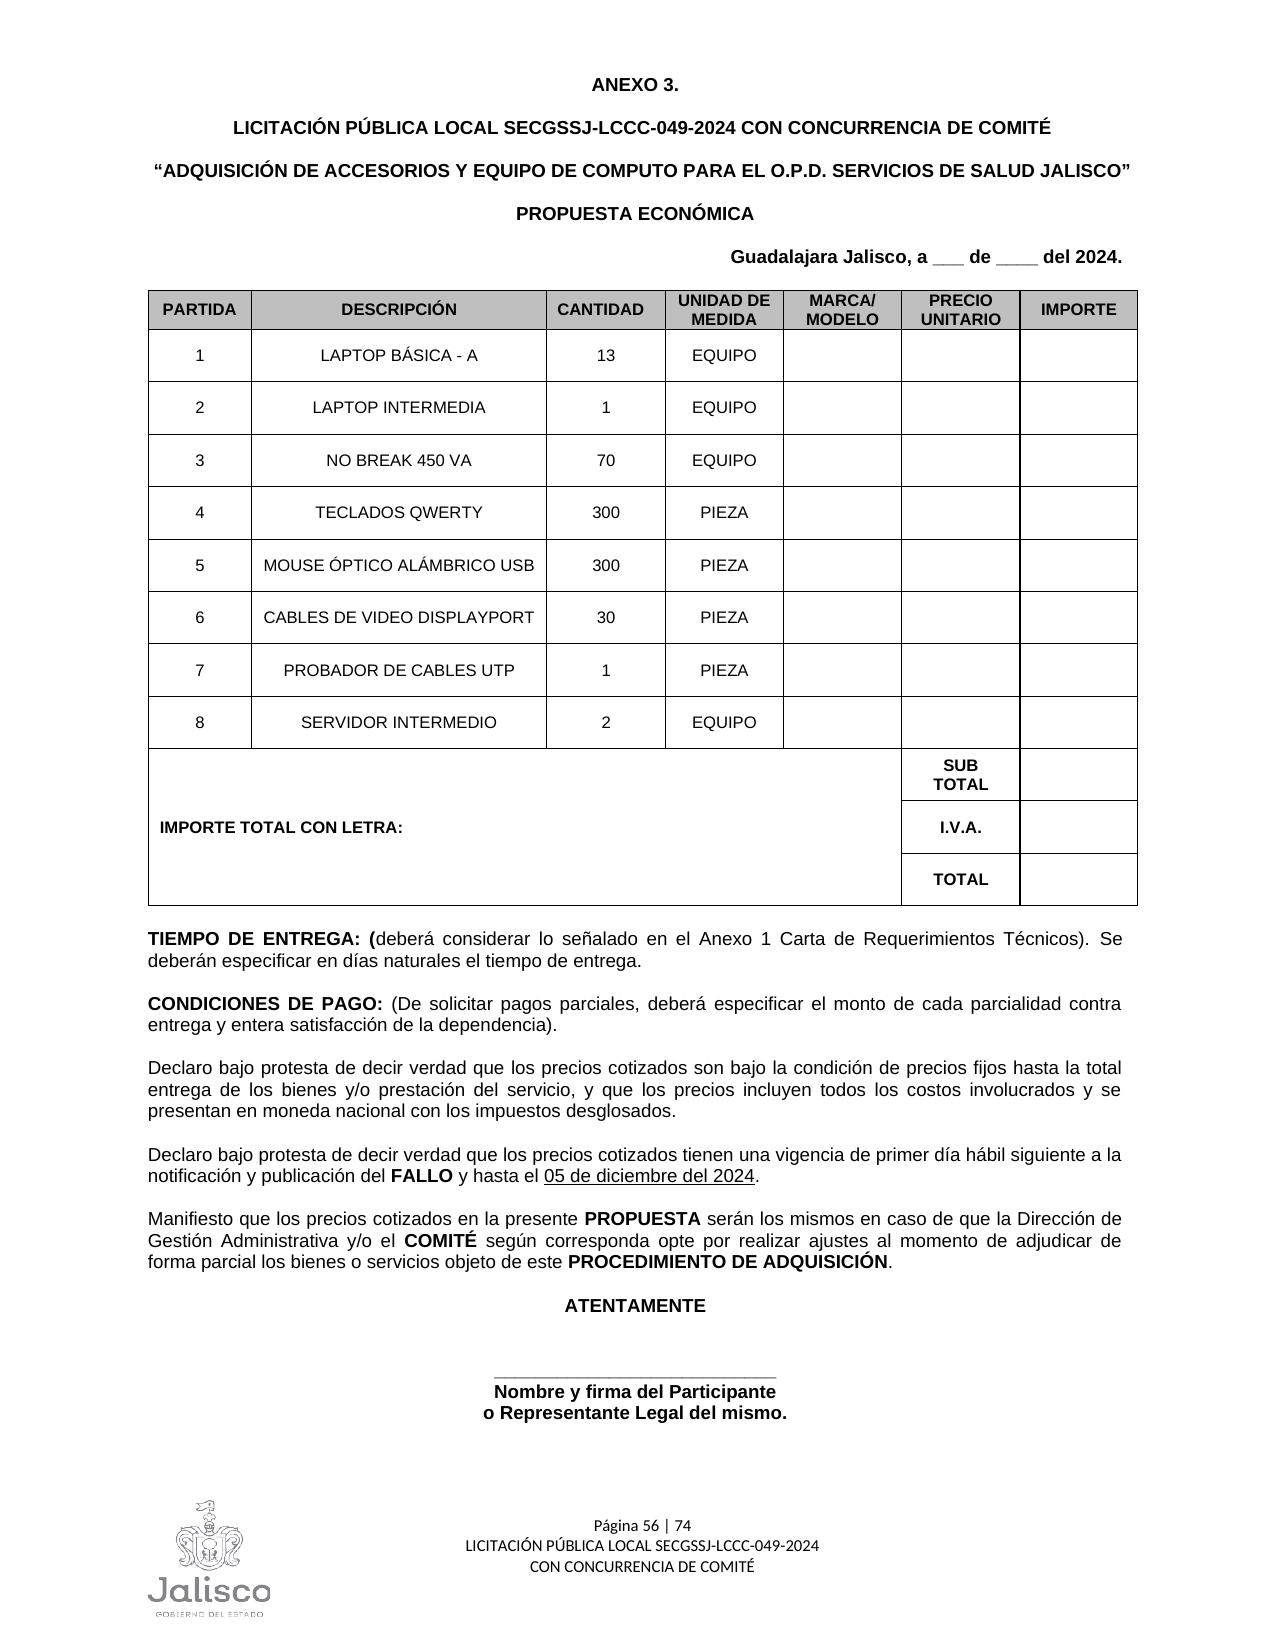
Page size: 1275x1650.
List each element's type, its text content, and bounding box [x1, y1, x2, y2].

table_cell 1 [547, 644, 665, 696]
text CONDICIONES DE PAGO: (De solicitar pagos parciales, deberá especificar el monto de cada parcialidad contra entrega y entera satisfacción de la dependencia). [148, 992, 1122, 1036]
table_cell [784, 435, 901, 486]
table_cell [1021, 330, 1137, 381]
table_header PARTIDA [149, 291, 251, 329]
table_cell PIEZA [666, 644, 783, 696]
table_cell MOUSE ÓPTICO ALÁMBRICO USB [252, 540, 546, 591]
table_cell [1021, 697, 1137, 748]
table_cell [1021, 854, 1137, 905]
table_cell 7 [149, 644, 251, 696]
table_cell 8 [149, 697, 251, 748]
text PROPUESTA ECONÓMICA [148, 203, 1122, 225]
table_cell [902, 540, 1019, 591]
table_cell CABLES DE VIDEO DISPLAYPORT [252, 592, 546, 643]
table_cell 70 [547, 435, 665, 486]
table_cell 6 [149, 592, 251, 643]
table_header DESCRIPCIÓN [252, 291, 546, 329]
table_cell [1021, 592, 1137, 643]
table_cell SUB TOTAL [902, 749, 1019, 800]
table_cell [784, 697, 901, 748]
table_header IMPORTE [1021, 291, 1137, 329]
table_cell 1 [149, 330, 251, 381]
table_cell [784, 592, 901, 643]
table_cell LAPTOP BÁSICA - A [252, 330, 546, 381]
table_cell 30 [547, 592, 665, 643]
table_cell [902, 487, 1019, 538]
table_header CANTIDAD [547, 291, 665, 329]
table_cell [902, 330, 1019, 381]
table_header UNIDAD DE MEDIDA [666, 291, 783, 329]
text Manifiesto que los precios cotizados en la presente PROPUESTA serán los mismos en caso de que la Dirección de Gestión Administrativa y/o el COMITÉ según corresponda opte por realizar ajustes al momento de adjudicar de forma parcial los bienes o servicios objeto de este PROCEDIMIENTO DE ADQUISICIÓN. [148, 1208, 1122, 1273]
table_cell PROBADOR DE CABLES UTP [252, 644, 546, 696]
table_cell LAPTOP INTERMEDIA [252, 382, 546, 434]
table_cell [784, 644, 901, 696]
text ANEXO 3. [148, 74, 1122, 95]
table_cell I.V.A. [902, 801, 1019, 853]
table_header PRECIO UNITARIO [902, 291, 1019, 329]
table_cell 2 [547, 697, 665, 748]
table_cell [1021, 487, 1137, 538]
text Guadalajara Jalisco, a ___ de ____ del 2024. [148, 246, 1122, 268]
table_cell EQUIPO [666, 697, 783, 748]
text Declaro bajo protesta de decir verdad que los precios cotizados son bajo la condición de precios fijos hasta la total entrega de los bienes y/o prestación del servicio, y que los precios incluyen todos los costos involucrados y se presentan en moneda nacional con los impuestos desglosados. [148, 1057, 1122, 1122]
text ___________________________ [148, 1359, 1122, 1381]
table_cell [902, 382, 1019, 434]
table_cell PIEZA [666, 487, 783, 538]
table_cell [1021, 435, 1137, 486]
table_cell IMPORTE TOTAL CON LETRA: [149, 749, 901, 905]
table_cell [784, 487, 901, 538]
table_cell [1021, 801, 1137, 853]
table_cell [902, 697, 1019, 748]
table_header MARCA/ MODELO [784, 291, 901, 329]
table_cell TECLADOS QWERTY [252, 487, 546, 538]
table_cell 13 [547, 330, 665, 381]
text ATENTAMENTE [148, 1294, 1122, 1316]
table_cell TOTAL [902, 854, 1019, 905]
table_cell [902, 644, 1019, 696]
text TIEMPO DE ENTREGA: (deberá considerar lo señalado en el Anexo 1 Carta de Requerimientos Técnicos). Se deberán especificar en días naturales el tiempo de entrega. [148, 928, 1122, 971]
text “ADQUISICIÓN DE ACCESORIOS Y EQUIPO DE COMPUTO PARA EL O.P.D. SERVICIOS DE SALUD JALISCO” [148, 160, 1137, 182]
table_cell PIEZA [666, 540, 783, 591]
text Nombre y firma del Participante [148, 1381, 1122, 1402]
text LICITACIÓN PÚBLICA LOCAL SECGSSJ-LCCC-049-2024 CON CONCURRENCIA DE COMITÉ [148, 117, 1137, 138]
table_cell [784, 540, 901, 591]
table_cell EQUIPO [666, 382, 783, 434]
table_cell [1021, 382, 1137, 434]
table_cell 5 [149, 540, 251, 591]
table_cell [1021, 749, 1137, 800]
table_cell NO BREAK 450 VA [252, 435, 546, 486]
table_cell 3 [149, 435, 251, 486]
table_cell [784, 330, 901, 381]
table_cell [1021, 644, 1137, 696]
text Declaro bajo protesta de decir verdad que los precios cotizados tienen una vigencia de primer día hábil siguiente a la notificación y publicación del FALLO y hasta el 05 de diciembre del 2024. [148, 1143, 1122, 1187]
table_cell EQUIPO [666, 330, 783, 381]
table_cell 4 [149, 487, 251, 538]
table_cell [1021, 540, 1137, 591]
table_cell 2 [149, 382, 251, 434]
picture [147, 1500, 271, 1617]
table_cell [784, 382, 901, 434]
table_cell EQUIPO [666, 435, 783, 486]
table_cell SERVIDOR INTERMEDIO [252, 697, 546, 748]
table_cell 300 [547, 487, 665, 538]
table_cell PIEZA [666, 592, 783, 643]
table_cell 300 [547, 540, 665, 591]
table_cell [902, 435, 1019, 486]
table_cell 1 [547, 382, 665, 434]
text o Representante Legal del mismo. [148, 1402, 1122, 1424]
table_cell [902, 592, 1019, 643]
